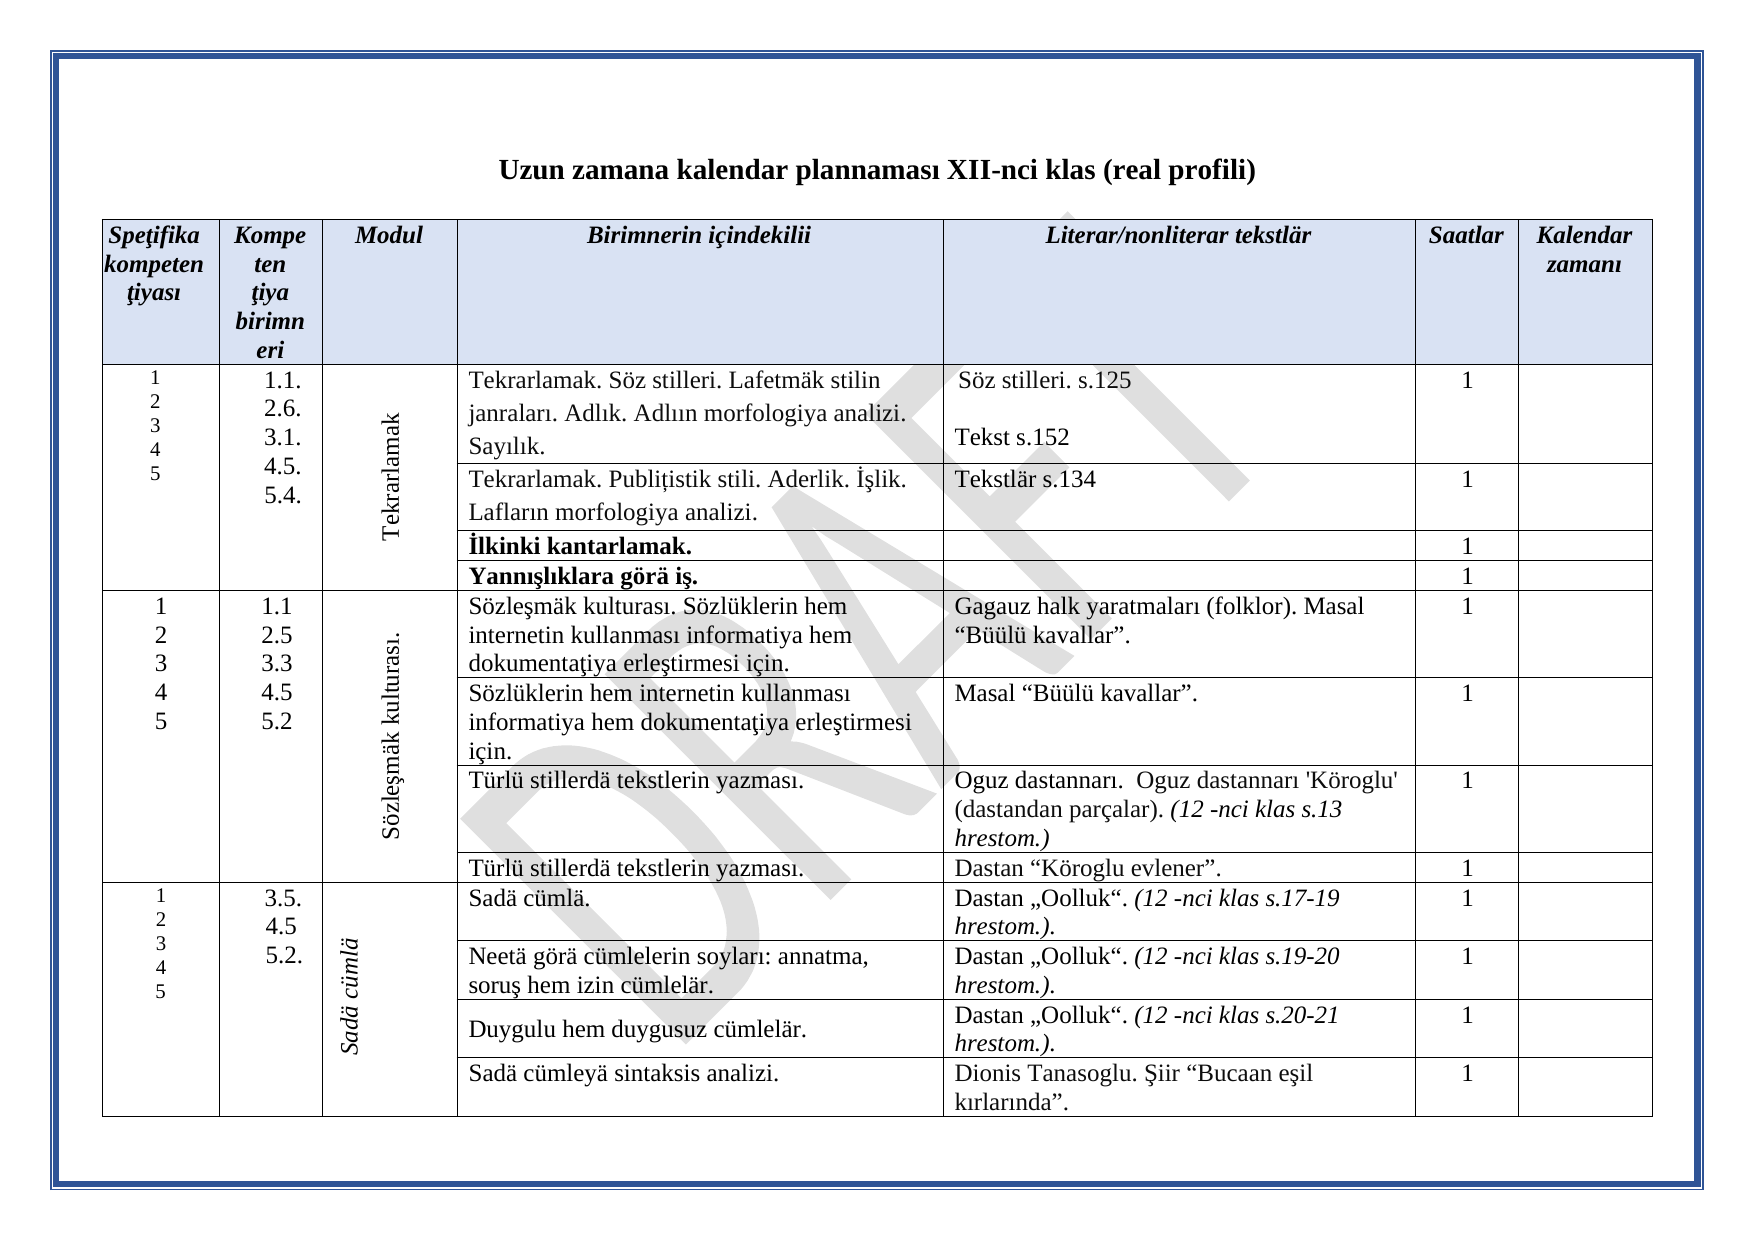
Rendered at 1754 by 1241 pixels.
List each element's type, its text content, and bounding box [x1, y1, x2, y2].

table_cell 1 [1416, 766, 1518, 852]
table_cell [1519, 883, 1652, 940]
table_cell 1 2 3 4 5 [103, 365, 219, 590]
table_cell Dastan „Oolluk“. (12 -nci klas s.17-19 hrestom.). [944, 883, 1415, 940]
table_cell [944, 561, 1415, 590]
table_cell Tekrarlamak. Publițistik stili. Aderlik. İşlik. Lafların morfologiya analizi. [458, 464, 943, 530]
table_cell [1519, 1058, 1652, 1116]
table_cell 1 [1416, 531, 1518, 560]
table_cell 1 2 3 4 5 [103, 591, 219, 882]
table_cell [944, 531, 1415, 560]
table_cell [1519, 591, 1652, 677]
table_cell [458, 1058, 943, 1116]
table_header Saatlar [1416, 220, 1518, 364]
table_cell [1519, 531, 1652, 560]
table_cell 1 [1416, 883, 1518, 940]
table_cell Duygulu hem duygusuz cümlelär. [458, 1000, 943, 1057]
table_cell Türlü stillerdä tekstlerin yazması. [458, 853, 943, 882]
table_cell 1 [1416, 1058, 1518, 1116]
table_cell Sözleşmäk kulturası. Sözlüklerin hem internetin kullanması informatiya hem dokumentaţiya erleştirmesi için. [458, 591, 943, 677]
table_cell 1.1. 2.6. 3.1. 4.5. 5.4. [220, 365, 322, 590]
table_cell Türlü stillerdä tekstlerin yazması. [458, 766, 943, 852]
table_cell 3.5. 4.5 5.2. [220, 883, 322, 1116]
table_cell 1 [1416, 591, 1518, 677]
table_cell Yannışlıklara görä iş. [458, 561, 943, 590]
table_cell [1519, 365, 1652, 463]
table_cell Dastan “Köroglu evlener”. [944, 853, 1415, 882]
table_cell Dastan „Oolluk“. (12 -nci klas s.20-21 hrestom.). [944, 1000, 1415, 1057]
table_cell [1519, 1000, 1652, 1057]
table_cell İlkinki kantarlamak. [458, 531, 943, 560]
table_cell Söz stilleri. s.125 Tekst s.152 [944, 365, 1415, 463]
table_cell Sadä cümlä. [458, 883, 943, 940]
table_cell Masal “Büülü kavallar”. [944, 678, 1415, 764]
table_cell Gagauz halk yaratmaları (folklor). Masal “Büülü kavallar”. [944, 591, 1415, 677]
table_header Literar/nonliterar tekstlär [944, 220, 1415, 364]
table_cell 1 [1416, 941, 1518, 999]
table_cell Neetä görä cümlelerin soyları: annatma, soruş hem izin cümlelär. [458, 941, 943, 999]
table_cell Sadä cümlä [323, 883, 457, 1116]
table_cell [1519, 941, 1652, 999]
table_header Speţifika kompeten ţiyası [103, 220, 219, 364]
table_cell 1 [1416, 561, 1518, 590]
table_header Kompeten ţiya birimneri [220, 220, 322, 364]
table_cell [1519, 464, 1652, 530]
table_cell Dionis Tanasoglu. Şiir “Bucaan eşil kırlarında”. [944, 1058, 1415, 1116]
table_cell 1 [1416, 365, 1518, 463]
table_cell 1 [1416, 678, 1518, 764]
table_cell 1 [1416, 1000, 1518, 1057]
table_cell Tekstlär s.134 [944, 464, 1415, 530]
table_cell Tekrarlamak. Söz stilleri. Lafetmäk stilin janraları. Adlık. Adlıın morfologiya analizi. Sayılık. [458, 365, 943, 463]
table_cell Tekrarlamak [323, 365, 457, 590]
table_cell [1519, 766, 1652, 852]
table_cell [1519, 853, 1652, 882]
table_header Birimnerin içindekilii [458, 220, 943, 364]
table_cell [1519, 561, 1652, 590]
text Uzun zamana kalendar plannaması XII-nci klas (real profili) [118, 152, 1636, 185]
table_header Modul [323, 220, 457, 364]
table_cell 1 [1416, 853, 1518, 882]
table_cell 1 [1416, 464, 1518, 530]
table_cell 1.1 2.5 3.3 4.5 5.2 [220, 591, 322, 882]
table_cell Oguz dastannarı. Oguz dastannarı 'Köroglu' (dastandan parçalar). (12 -nci klas s.13 hrestom.) [944, 766, 1415, 852]
table_cell 1 2 3 4 5 [103, 883, 219, 1116]
table_header Kalendar zamanı [1519, 220, 1652, 364]
table_cell Sözlüklerin hem internetin kullanması informatiya hem dokumentaţiya erleştirmesi için. [458, 678, 943, 764]
table_cell Dastan „Oolluk“. (12 -nci klas s.19-20 hrestom.). [944, 941, 1415, 999]
table_cell [1519, 678, 1652, 764]
table_cell Sözleşmäk kulturası. [323, 591, 457, 882]
